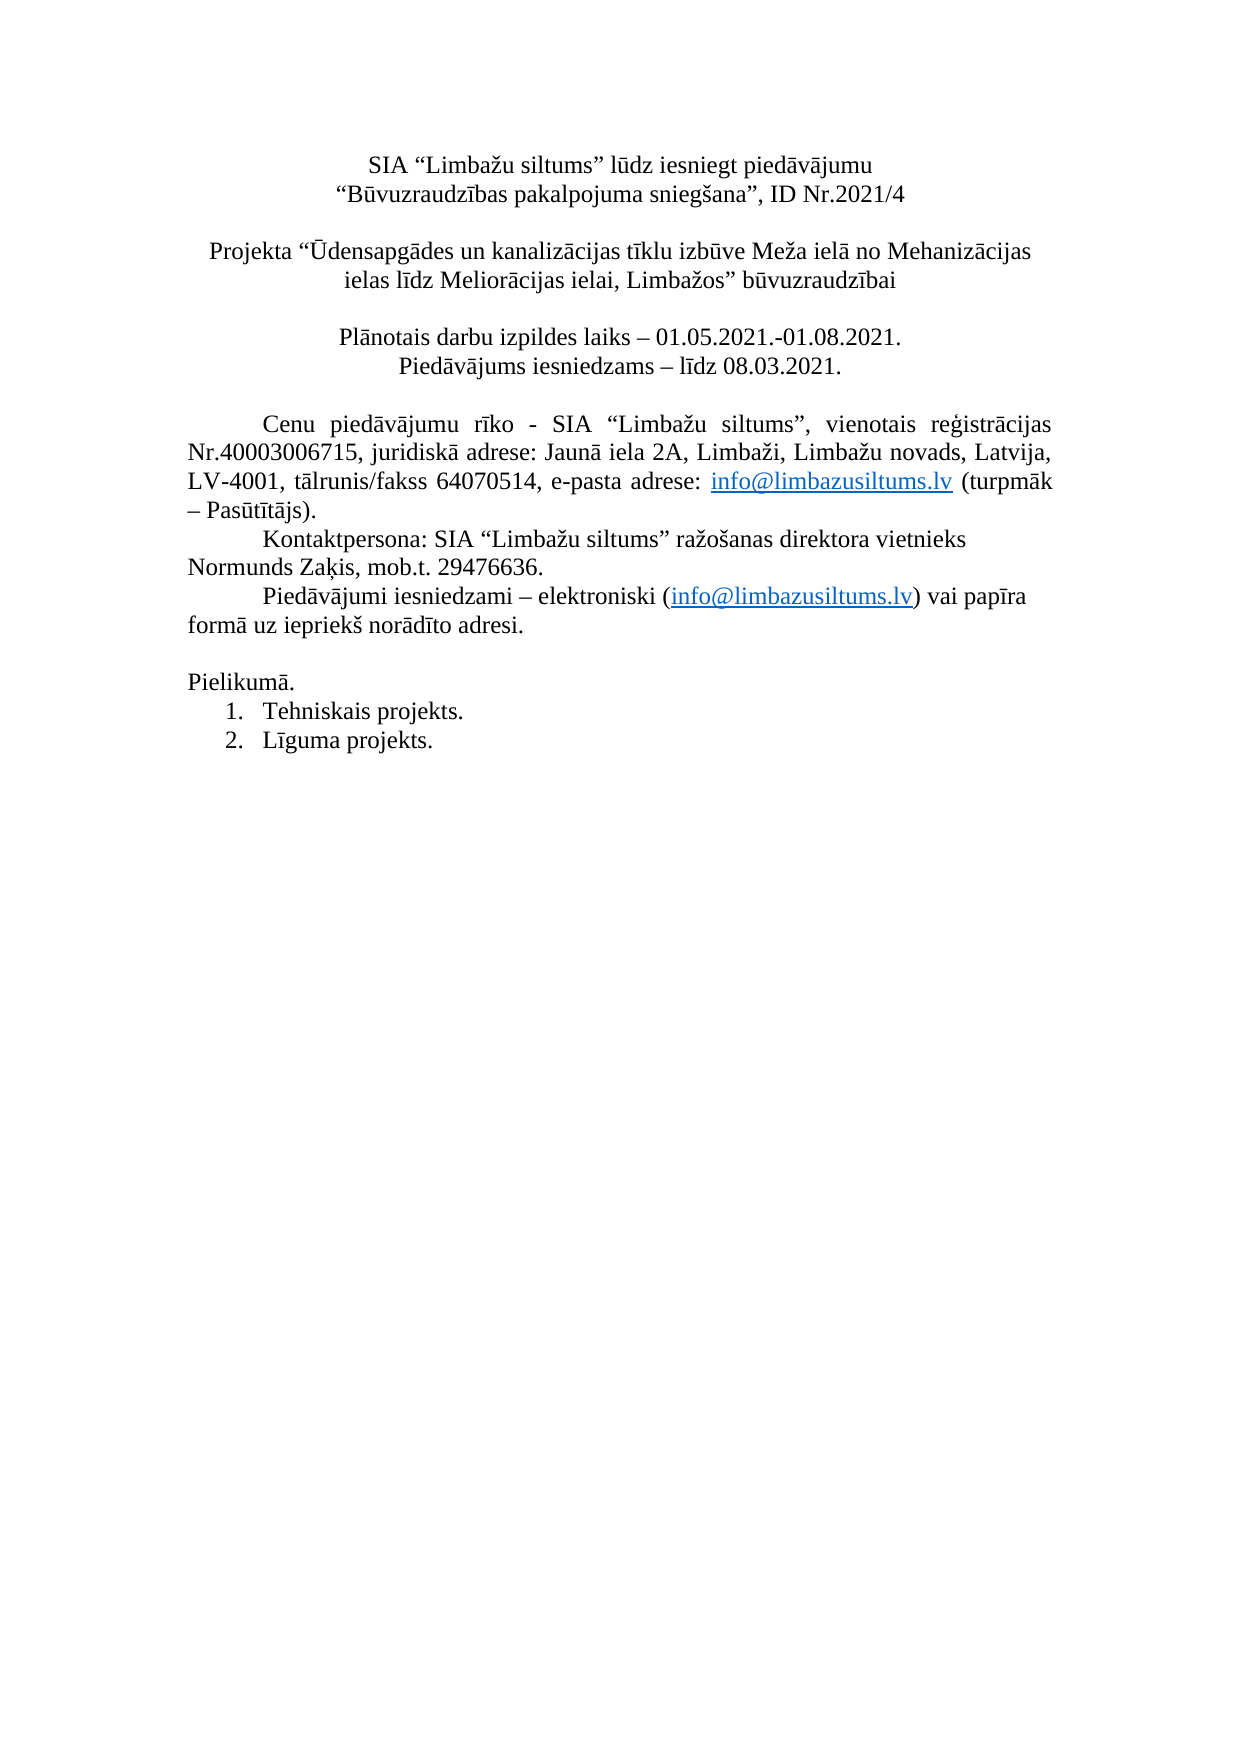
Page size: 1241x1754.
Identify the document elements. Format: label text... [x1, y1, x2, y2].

text “Būvuzraudzības pakalpojuma sniegšana”, ID Nr.2021/4 [187, 179, 1053, 207]
text Cenu piedāvājumu rīko - SIA “Limbažu siltums”, vienotais reģistrācijas Nr.40003006715, juridiskā adrese: Jaunā iela 2A, Limbaži, Limbažu novads, Latvija, LV-4001, tālrunis/fakss 64070514, e-pasta adrese: info@limbazusiltums.lv (turpmāk – Pasūtītājs). [187, 409, 1053, 524]
text Plānotais darbu izpildes laiks – 01.05.2021.-01.08.2021. [187, 322, 1053, 351]
text Projekta “Ūdensapgādes un kanalizācijas tīklu izbūve Meža ielā no Mehanizācijas ielas līdz Meliorācijas ielai, Limbažos” būvuzraudzībai [187, 236, 1053, 294]
text SIA “Limbažu siltums” lūdz iesniegt piedāvājumu [187, 150, 1053, 179]
list Tehniskais projekts. [225, 696, 1053, 725]
list Līguma projekts. [225, 725, 1053, 754]
text Piedāvājumi iesniedzami – elektroniski (info@limbazusiltums.lv) vai papīra formā uz iepriekš norādīto adresi. [187, 581, 1053, 639]
text Pielikumā. [187, 667, 1053, 696]
text Kontaktpersona: SIA “Limbažu siltums” ražošanas direktora vietnieks Normunds Zaķis, mob.t. 29476636. [187, 524, 1053, 581]
text Piedāvājums iesniedzams – līdz 08.03.2021. [187, 351, 1053, 380]
